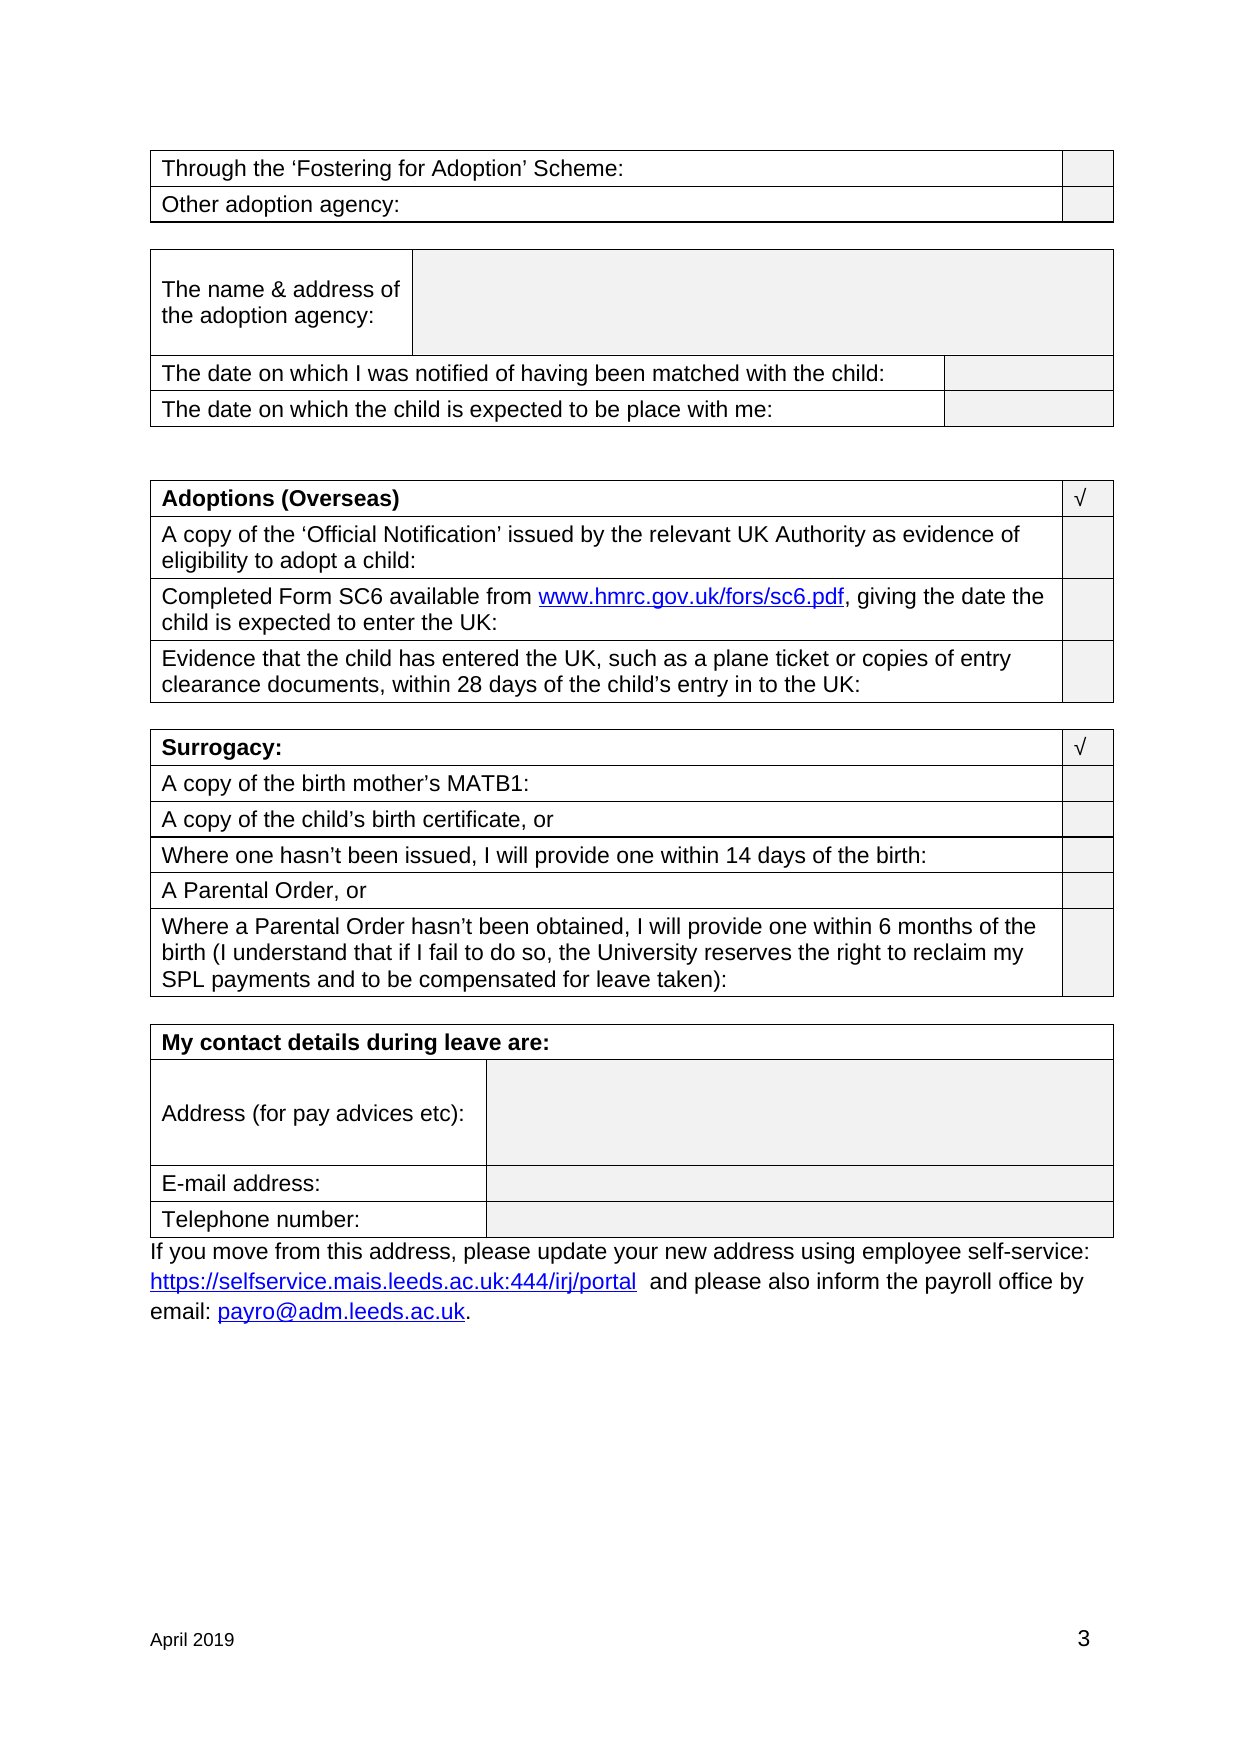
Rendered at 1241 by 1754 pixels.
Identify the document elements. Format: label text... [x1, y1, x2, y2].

table_header The name & address of the adoption agency: [151, 250, 412, 354]
table_cell Address (for pay advices etc): [151, 1060, 486, 1165]
table_cell [1063, 517, 1113, 578]
table_header [413, 250, 1113, 354]
table_header √ [1063, 481, 1113, 516]
table_cell [1063, 187, 1113, 221]
table_cell Other adoption agency: [151, 187, 1062, 221]
table_header Surrogacy: [151, 730, 1062, 765]
table_cell A copy of the ‘Official Notification’ issued by the relevant UK Authority as evidence of eligibility to adopt a child: [151, 517, 1062, 578]
table_cell Completed Form SC6 available from www.hmrc.gov.uk/fors/sc6.pdf, giving the date the child is expected to enter the UK: [151, 579, 1062, 640]
table_cell E-mail address: [151, 1166, 486, 1201]
table_cell [945, 356, 1113, 390]
table_cell A Parental Order, or [151, 873, 1062, 908]
table_cell [1063, 909, 1113, 996]
table_cell [1063, 838, 1113, 872]
table_cell Telephone number: [151, 1202, 486, 1237]
table_cell [487, 1060, 1113, 1165]
table_cell The date on which the child is expected to be place with me: [151, 391, 944, 426]
table_cell [1063, 873, 1113, 908]
table_cell [487, 1166, 1113, 1201]
table_cell Where one hasn’t been issued, I will provide one within 14 days of the birth: [151, 838, 1062, 872]
table_cell A copy of the birth mother’s MATB1: [151, 766, 1062, 801]
table_cell Evidence that the child has entered the UK, such as a plane ticket or copies of entry clearance documents, within 28 days of the child’s entry in to the UK: [151, 641, 1062, 702]
table_cell [945, 391, 1113, 426]
table_cell Through the ‘Fostering for Adoption’ Scheme: [151, 151, 1062, 186]
table_cell [487, 1202, 1113, 1237]
table_cell Where a Parental Order hasn’t been obtained, I will provide one within 6 months of the birth (I understand that if I fail to do so, the University reserves the right to reclaim my SPL payments and to be compensated for leave taken): [151, 909, 1062, 996]
table_cell [1063, 579, 1113, 640]
text If you move from this address, please update your new address using employee self-service: https://selfservice.mais.leeds.ac.uk:444/irj/portal and please also inform the payroll office by email: payro@adm.leeds.ac.uk. [150, 1238, 1090, 1324]
table_header Adoptions (Overseas) [151, 481, 1062, 516]
table_cell [1063, 802, 1113, 836]
table_cell [1063, 641, 1113, 702]
table_cell A copy of the child’s birth certificate, or [151, 802, 1062, 836]
table_header √ [1063, 730, 1113, 765]
table_cell The date on which I was notified of having been matched with the child: [151, 356, 944, 390]
table_cell [1063, 766, 1113, 801]
table_cell [1063, 151, 1113, 186]
table_header My contact details during leave are: [151, 1025, 1113, 1059]
